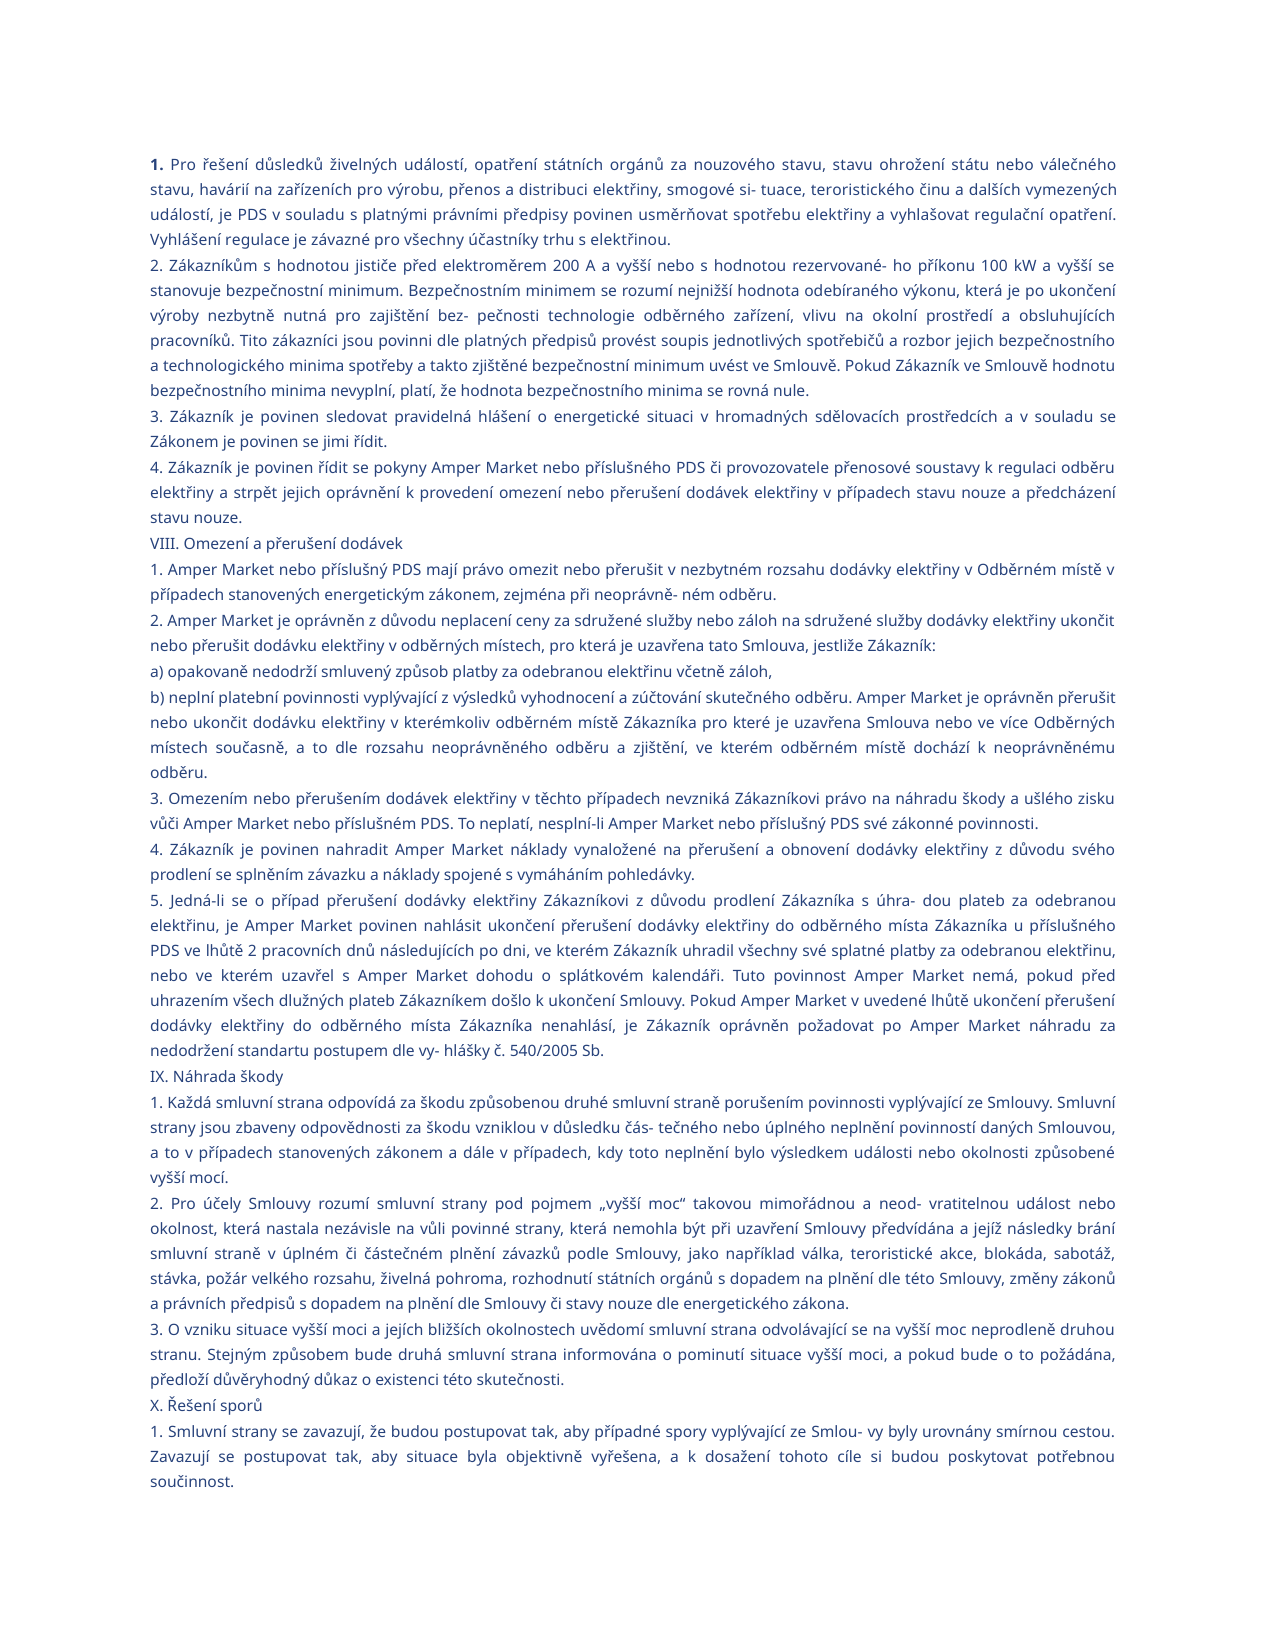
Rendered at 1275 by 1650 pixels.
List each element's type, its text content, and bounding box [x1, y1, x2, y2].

text 5. Jedná-li se o případ přerušení dodávky elektřiny Zákazníkovi z důvodu prodlení Zákazníka s úhra- dou plateb za odebranou elektřinu, je Amper Market povinen nahlásit ukončení přerušení dodávky elektřiny do odběrného místa Zákazníka u příslušného PDS ve lhůtě 2 pracovních dnů následujících po dni, ve kterém Zákazník uhradil všechny své splatné platby za odebranou elektřinu, nebo ve kterém uzavřel s Amper Market dohodu o splátkovém kalendáři. Tuto povinnost Amper Market nemá, pokud před uhrazením všech dlužných plateb Zákazníkem došlo k ukončení Smlouvy. Pokud Amper Market v uvedené lhůtě ukončení přerušení dodávky elektřiny do odběrného místa Zákazníka nenahlásí, je Zákazník oprávněn požadovat po Amper Market náhradu za nedodržení standartu postupem dle vy- hlášky č. 540/2005 Sb. [150, 886, 1117, 1061]
text 2. Amper Market je oprávněn z důvodu neplacení ceny za sdružené služby nebo záloh na sdružené služby dodávky elektřiny ukončit nebo přerušit dodávku elektřiny v odběrných místech, pro která je uzavřena tato Smlouva, jestliže Zákazník: [150, 606, 1117, 656]
text 1. Smluvní strany se zavazují, že budou postupovat tak, aby případné spory vyplývající ze Smlou- vy byly urovnány smírnou cestou. Zavazují se postupovat tak, aby situace byla objektivně vyřešena, a k dosažení tohoto cíle si budou poskytovat potřebnou součinnost. [150, 1418, 1117, 1493]
text X. Řešení sporů [150, 1392, 1117, 1417]
text 3. O vzniku situace vyšší moci a jejích bližších okolnostech uvědomí smluvní strana odvolávající se na vyšší moc neprodleně druhou stranu. Stejným způsobem bude druhá smluvní strana informována o pominutí situace vyšší moci, a pokud bude o to požádána, předloží důvěryhodný důkaz o existenci této skutečnosti. [150, 1316, 1117, 1391]
text IX. Náhrada škody [150, 1062, 1117, 1087]
text b) neplní platební povinnosti vyplývající z výsledků vyhodnocení a zúčtování skutečného odběru. Amper Market je oprávněn přerušit nebo ukončit dodávku elektřiny v kterémkoliv odběrném místě Zákazníka pro které je uzavřena Smlouva nebo ve více Odběrných místech současně, a to dle rozsahu neoprávněného odběru a zjištění, ve kterém odběrném místě dochází k neoprávněnému odběru. [150, 683, 1117, 783]
text 1. Amper Market nebo příslušný PDS mají právo omezit nebo přerušit v nezbytném rozsahu dodávky elektřiny v Odběrném místě v případech stanovených energetickým zákonem, zejména při neoprávně- ném odběru. [150, 555, 1117, 605]
text 3. Omezením nebo přerušením dodávek elektřiny v těchto případech nevzniká Zákazníkovi právo na náhradu škody a ušlého zisku vůči Amper Market nebo příslušném PDS. To neplatí, nesplní-li Amper Market nebo příslušný PDS své zákonné povinnosti. [150, 784, 1117, 834]
text 4. Zákazník je povinen nahradit Amper Market náklady vynaložené na přerušení a obnovení dodávky elektřiny z důvodu svého prodlení se splněním závazku a náklady spojené s vymáháním pohledávky. [150, 835, 1117, 885]
text 3. Zákazník je povinen sledovat pravidelná hlášení o energetické situaci v hromadných sdělovacích prostředcích a v souladu se Zákonem je povinen se jimi řídit. [150, 402, 1117, 452]
text 2. Pro účely Smlouvy rozumí smluvní strany pod pojmem „vyšší moc“ takovou mimořádnou a neod- vratitelnou událost nebo okolnost, která nastala nezávisle na vůli povinné strany, která nemohla být při uzavření Smlouvy předvídána a jejíž následky brání smluvní straně v úplném či částečném plnění závazků podle Smlouvy, jako například válka, teroristické akce, blokáda, sabotáž, stávka, požár velkého rozsahu, živelná pohroma, rozhodnutí státních orgánů s dopadem na plnění dle této Smlouvy, změny zákonů a právních předpisů s dopadem na plnění dle Smlouvy či stavy nouze dle energetického zákona. [150, 1189, 1117, 1314]
text 1. Každá smluvní strana odpovídá za škodu způsobenou druhé smluvní straně porušením povinnosti vyplývající ze Smlouvy. Smluvní strany jsou zbaveny odpovědnosti za škodu vzniklou v důsledku čás- tečného nebo úplného neplnění povinností daných Smlouvou, a to v případech stanovených zákonem a dále v případech, kdy toto neplnění bylo výsledkem události nebo okolnosti způsobené vyšší mocí. [150, 1088, 1117, 1188]
text a) opakovaně nedodrží smluvený způsob platby za odebranou elektřinu včetně záloh, [150, 657, 1117, 682]
text 4. Zákazník je povinen řídit se pokyny Amper Market nebo příslušného PDS či provozovatele přenosové soustavy k regulaci odběru elektřiny a strpět jejich oprávnění k provedení omezení nebo přerušení dodávek elektřiny v případech stavu nouze a předcházení stavu nouze. [150, 453, 1117, 528]
text 1. Pro řešení důsledků živelných událostí, opatření státních orgánů za nouzového stavu, stavu ohrožení státu nebo válečného stavu, havárií na zařízeních pro výrobu, přenos a distribuci elektřiny, smogové si- tuace, teroristického činu a dalších vymezených událostí, je PDS v souladu s platnými právními předpisy povinen usměrňovat spotřebu elektřiny a vyhlašovat regulační opatření. Vyhlášení regulace je závazné pro všechny účastníky trhu s elektřinou. [150, 150, 1117, 250]
text 2. Zákazníkům s hodnotou jističe před elektroměrem 200 A a vyšší nebo s hodnotou rezervované- ho příkonu 100 kW a vyšší se stanovuje bezpečnostní minimum. Bezpečnostním minimem se rozumí nejnižší hodnota odebíraného výkonu, která je po ukončení výroby nezbytně nutná pro zajištění bez- pečnosti technologie odběrného zařízení, vlivu na okolní prostředí a obsluhujících pracovníků. Tito zákazníci jsou povinni dle platných předpisů provést soupis jednotlivých spotřebičů a rozbor jejich bezpečnostního a technologického minima spotřeby a takto zjištěné bezpečnostní minimum uvést ve Smlouvě. Pokud Zákazník ve Smlouvě hodnotu bezpečnostního minima nevyplní, platí, že hodnota bezpečnostního minima se rovná nule. [150, 251, 1117, 401]
text VIII. Omezení a přerušení dodávek [150, 529, 1117, 554]
